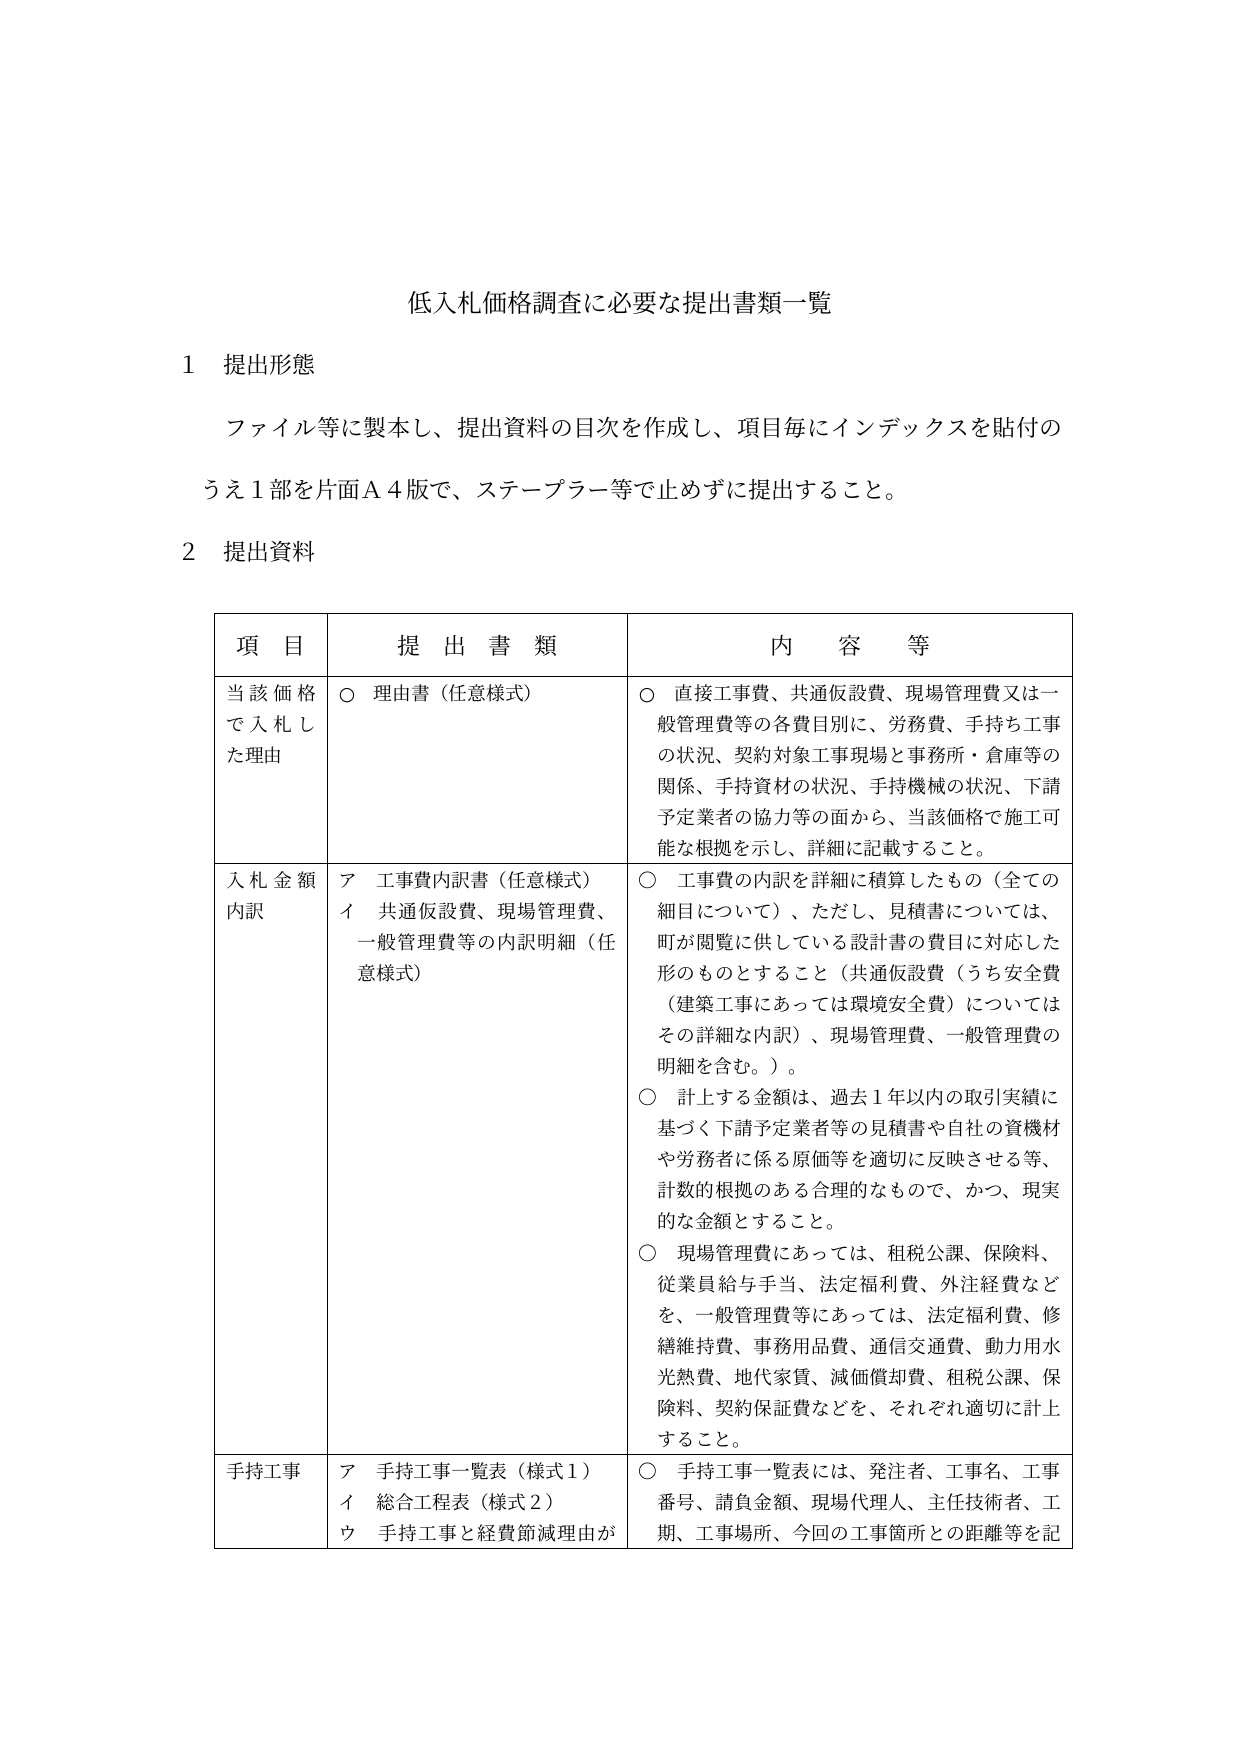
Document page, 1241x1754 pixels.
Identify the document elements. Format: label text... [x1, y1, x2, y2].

table_header 内 容 等 [628, 614, 1072, 676]
table_cell ○ 直接工事費、共通仮設費、現場管理費又は一般管理費等の各費目別に、労務費、手持ち工事の状況、契約対象工事現場と事務所・倉庫等の関係、手持資材の状況、手持機械の状況、下請予定業者の協力等の面から、当該価格で施工可能な根拠を示し、詳細に記載すること。 [628, 677, 1072, 863]
text ファイル等に製本し、提出資料の目次を作成し、項目毎にインデックスを貼付のうえ１部を片面Ａ４版で、ステープラー等で止めずに提出すること。 [177, 395, 1063, 519]
table_cell 入札金額内訳 [215, 864, 327, 1454]
text ２ 提出資料 [177, 519, 1063, 581]
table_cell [628, 1455, 1072, 1548]
text １ 提出形態 [177, 333, 1063, 395]
text 低入札価格調査に必要な提出書類一覧 [177, 271, 1063, 333]
table_cell 〇 工事費の内訳を詳細に積算したもの（全ての細目について）、ただし、見積書については、町が閲覧に供している設計書の費目に対応した形のものとすること（共通仮設費（うち安全費（建築工事にあっては環境安全費）についてはその詳細な内訳）、現場管理費、一般管理費の明細を含む。）。 〇 計上する金額は、過去１年以内の取引実績に基づく下請予定業者等の見積書や自社の資機材や労務者に係る原価等を適切に反映させる等、計数的根拠のある合理的なもので、かつ、現実的な金額とすること。 〇 現場管理費にあっては、租税公課、保険料、従業員給与手当、法定福利費、外注経費などを、一般管理費等にあっては、法定福利費、修繕維持費、事務用品費、通信交通費、動力用水光熱費、地代家賃、減価償却費、租税公課、保険料、契約保証費などを、それぞれ適切に計上すること。 [628, 864, 1072, 1454]
table_header 提 出 書 類 [328, 614, 627, 676]
table_cell 当該価格で入札した理由 [215, 677, 327, 863]
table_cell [328, 1455, 627, 1548]
table_header 項 目 [215, 614, 327, 676]
table_cell ア 工事費内訳書（任意様式） イ 共通仮設費、現場管理費、一般管理費等の内訳明細（任意様式） [328, 864, 627, 1454]
table_cell 手持工事 [215, 1455, 327, 1548]
table_cell ○ 理由書（任意様式） [328, 677, 627, 863]
